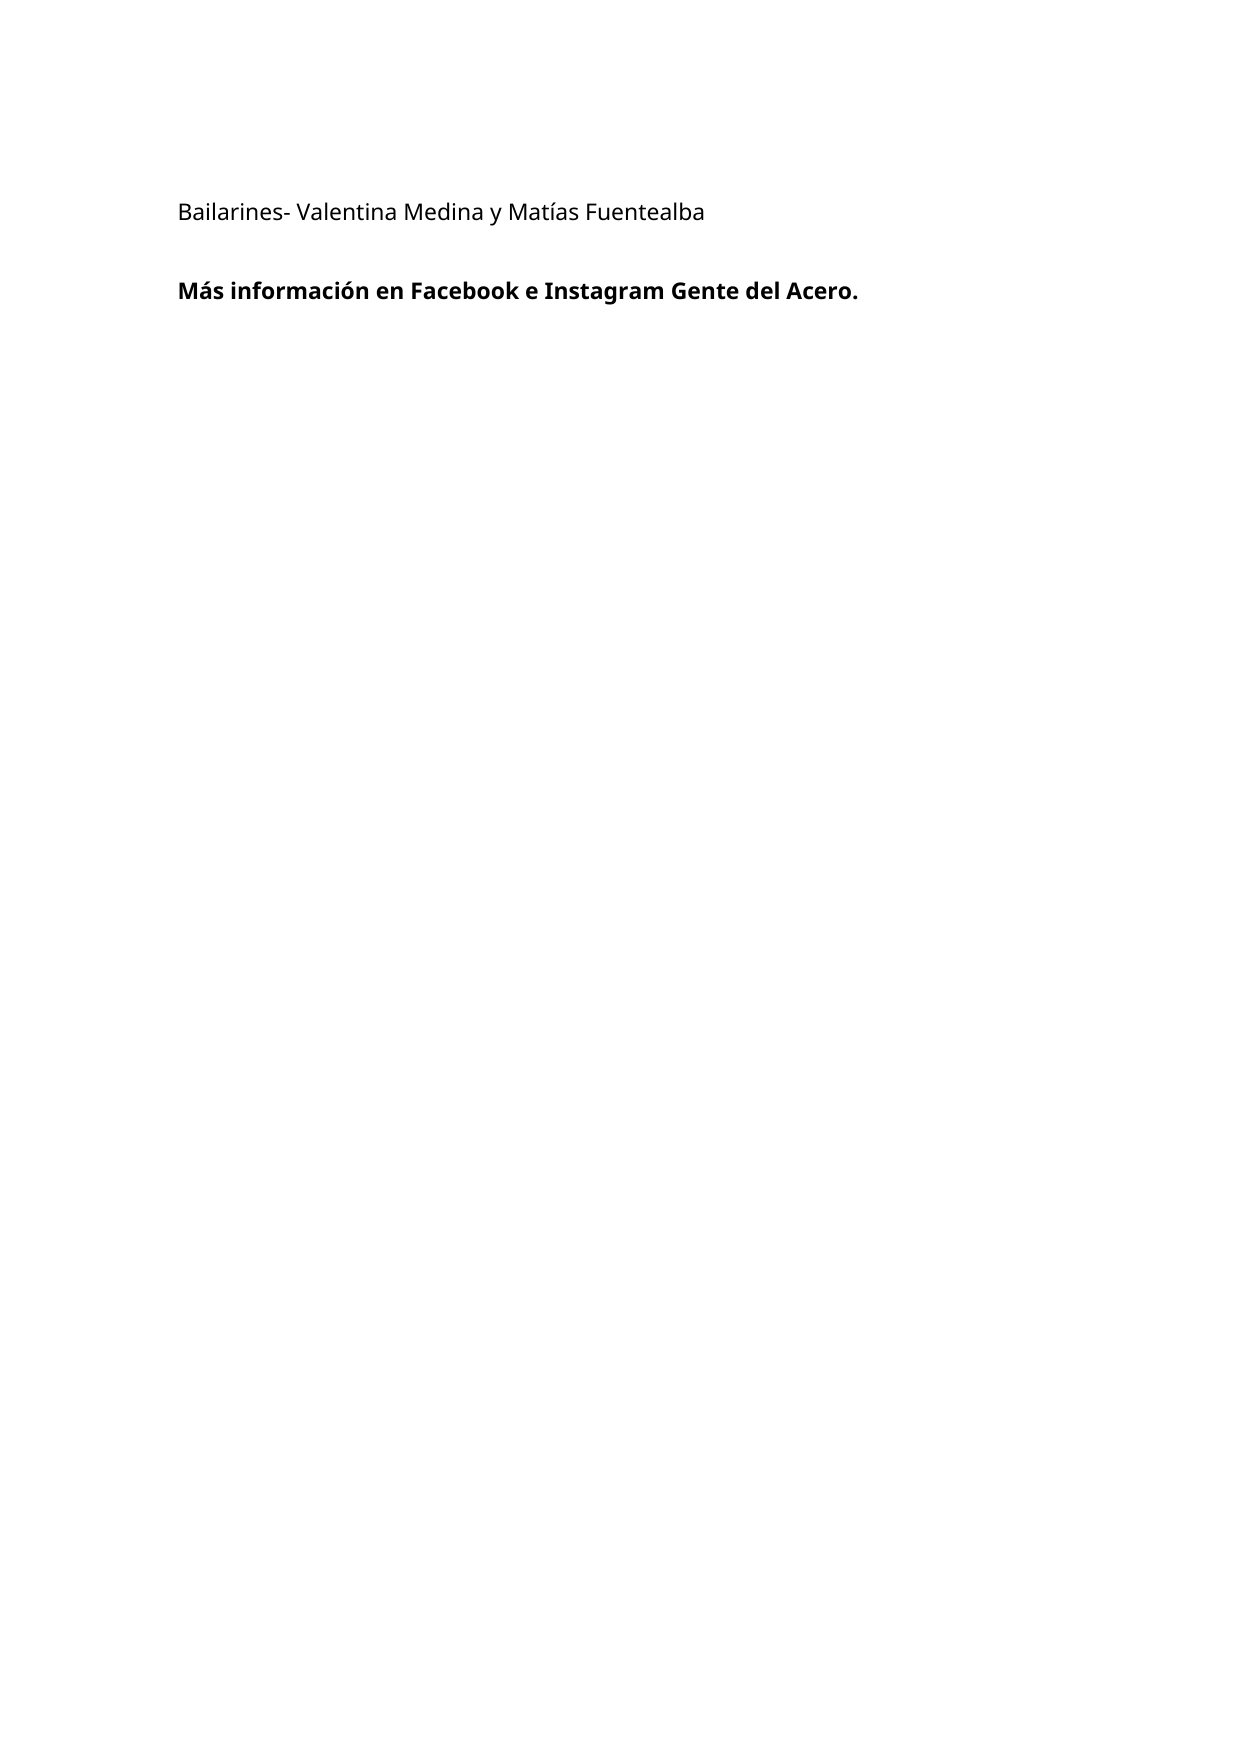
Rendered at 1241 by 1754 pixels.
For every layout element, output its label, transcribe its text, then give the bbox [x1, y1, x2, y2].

text Más información en Facebook e Instagram Gente del Acero. [177, 275, 1063, 306]
title Bailarines- Valentina Medina y Matías Fuentealba [177, 196, 1063, 227]
